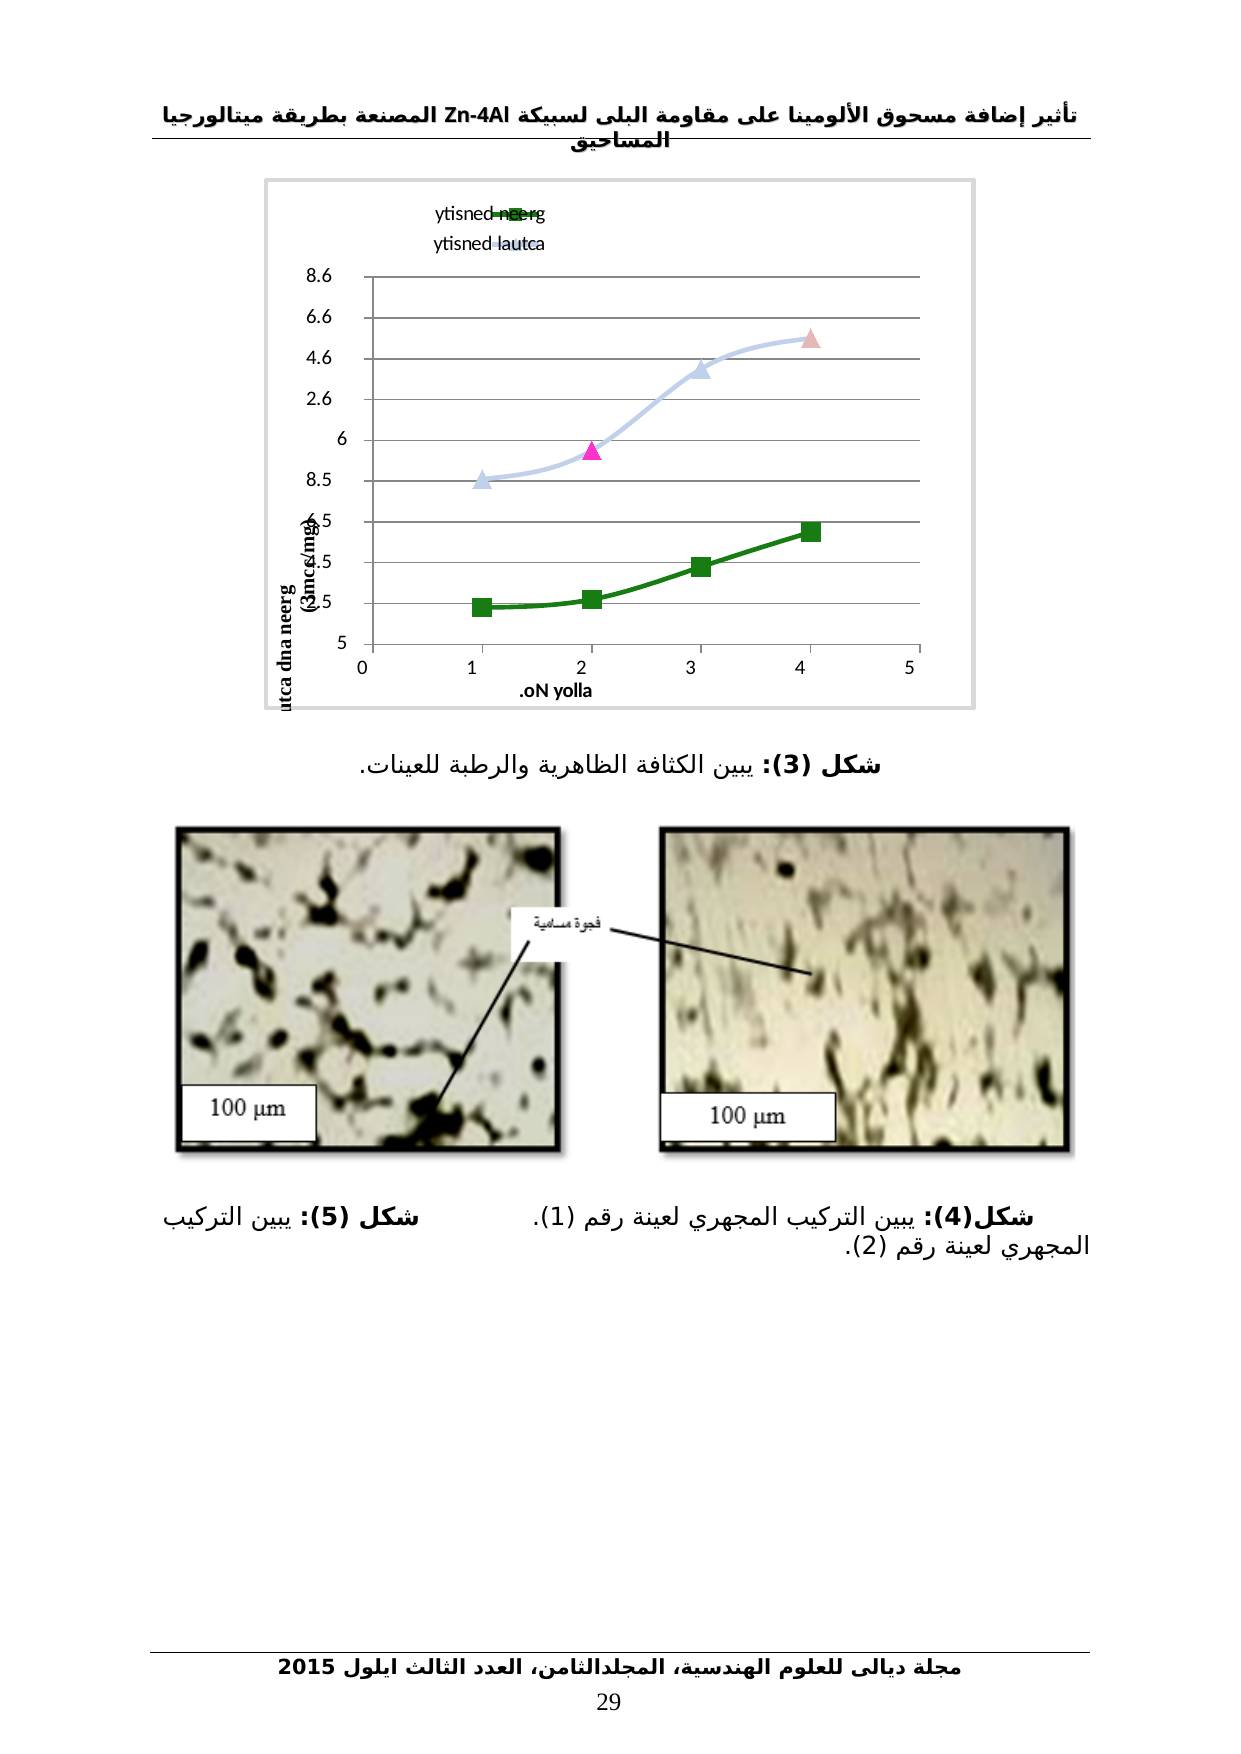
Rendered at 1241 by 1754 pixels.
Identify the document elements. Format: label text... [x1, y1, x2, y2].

picture [164, 818, 1076, 1163]
text شكل (3): يبين الكثافة الظاهرية والرطبة للعينات. [150, 750, 1090, 779]
text شكل(4): يبين التركيب المجهري لعينة رقم (1). شكل (5): يبين التركيب المجهري لعينة رقم (2). [150, 1202, 1090, 1260]
